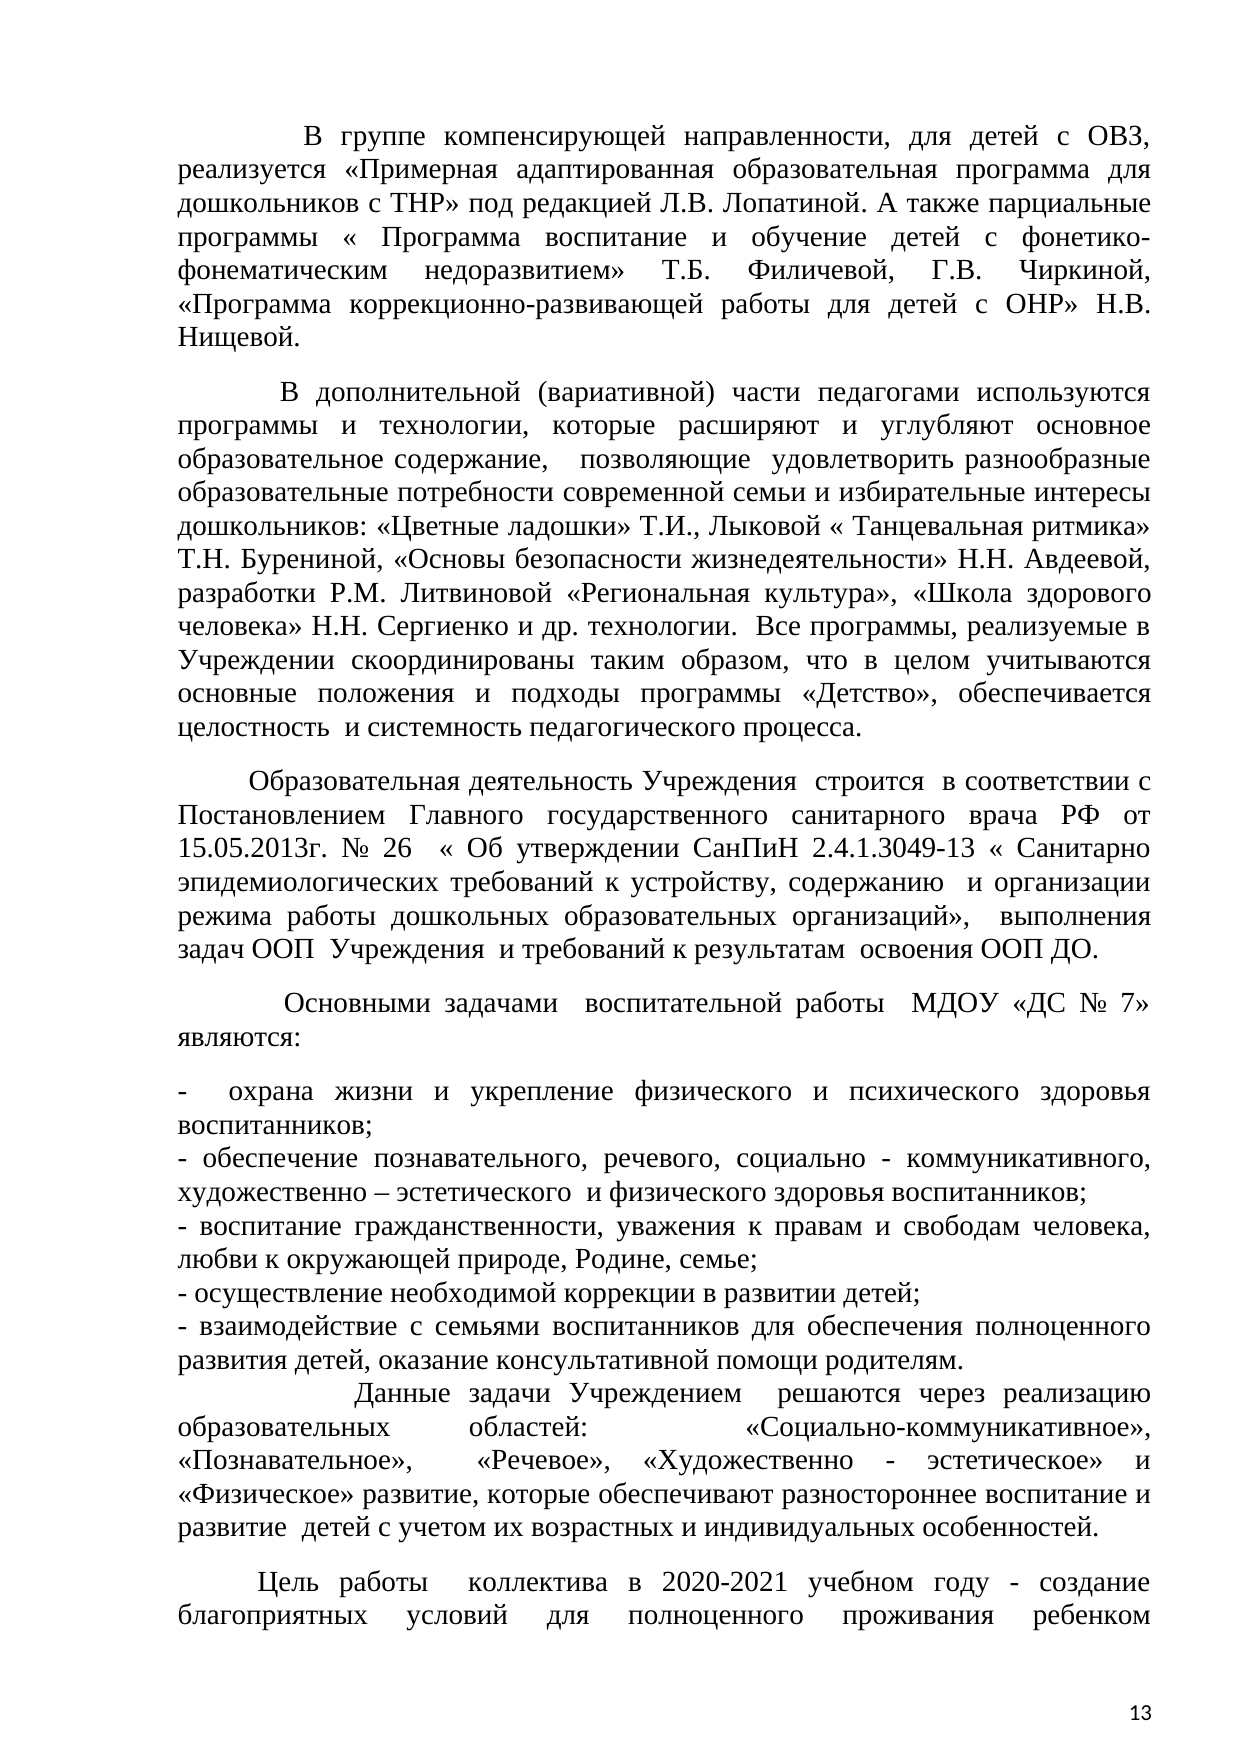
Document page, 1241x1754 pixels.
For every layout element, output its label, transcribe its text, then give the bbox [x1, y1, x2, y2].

text - охрана жизни и укрепление физического и психического здоровья воспитанников; [177, 1073, 1152, 1141]
text Образовательная деятельность Учреждения строится в соответствии с Постановлением Главного государственного санитарного врача РФ от 15.05.2013г. № 26 « Об утверждении СанПиН 2.4.1.3049-13 « Санитарно эпидемиологических требований к устройству, содержанию и организации режима работы дошкольных образовательных организаций», выполнения задач ООП Учреждения и требований к результатам освоения ООП ДО. [177, 763, 1152, 965]
text В дополнительной (вариативной) части педагогами используются программы и технологии, которые расширяют и углубляют основное образовательное содержание, позволяющие удовлетворить разнообразные образовательные потребности современной семьи и избирательные интересы дошкольников: «Цветные ладошки» Т.И., Лыковой « Танцевальная ритмика» Т.Н. Бурениной, «Основы безопасности жизнедеятельности» Н.Н. Авдеевой, разработки Р.М. Литвиновой «Региональная культура», «Школа здорового человека» Н.Н. Сергиенко и др. технологии. Все программы, реализуемые в Учреждении скоординированы таким образом, что в целом учитываются основные положения и подходы программы «Детство», обеспечивается целостность и системность педагогического процесса. [177, 374, 1152, 743]
text - воспитание гражданственности, уважения к правам и свободам человека, любви к окружающей природе, Родине, семье; [177, 1208, 1152, 1275]
text В группе компенсирующей направленности, для детей с ОВЗ, реализуется «Примерная адаптированная образовательная программа для дошкольников с ТНР» под редакцией Л.В. Лопатиной. А также парциальные программы « Программа воспитание и обучение детей с фонетико-фонематическим недоразвитием» Т.Б. Филичевой, Г.В. Чиркиной, «Программа коррекционно-развивающей работы для детей с ОНР» Н.В. Нищевой. [177, 118, 1152, 353]
text - взаимодействие с семьями воспитанников для обеспечения полноценного развития детей, оказание консультативной помощи родителям. [177, 1308, 1152, 1375]
text - обеспечение познавательного, речевого, социально - коммуникативного, художественно – эстетического и физического здоровья воспитанников; [177, 1141, 1152, 1208]
text - осуществление необходимой коррекции в развитии детей; [177, 1275, 1152, 1308]
text Данные задачи Учреждением решаются через реализацию образовательных областей: «Социально-коммуникативное», «Познавательное», «Речевое», «Художественно - эстетическое» и «Физическое» развитие, которые обеспечивают разностороннее воспитание и развитие детей с учетом их возрастных и индивидуальных особенностей. [177, 1375, 1152, 1543]
text Основными задачами воспитательной работы МДОУ «ДС № 7» являются: [177, 986, 1152, 1053]
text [177, 1564, 1152, 1631]
